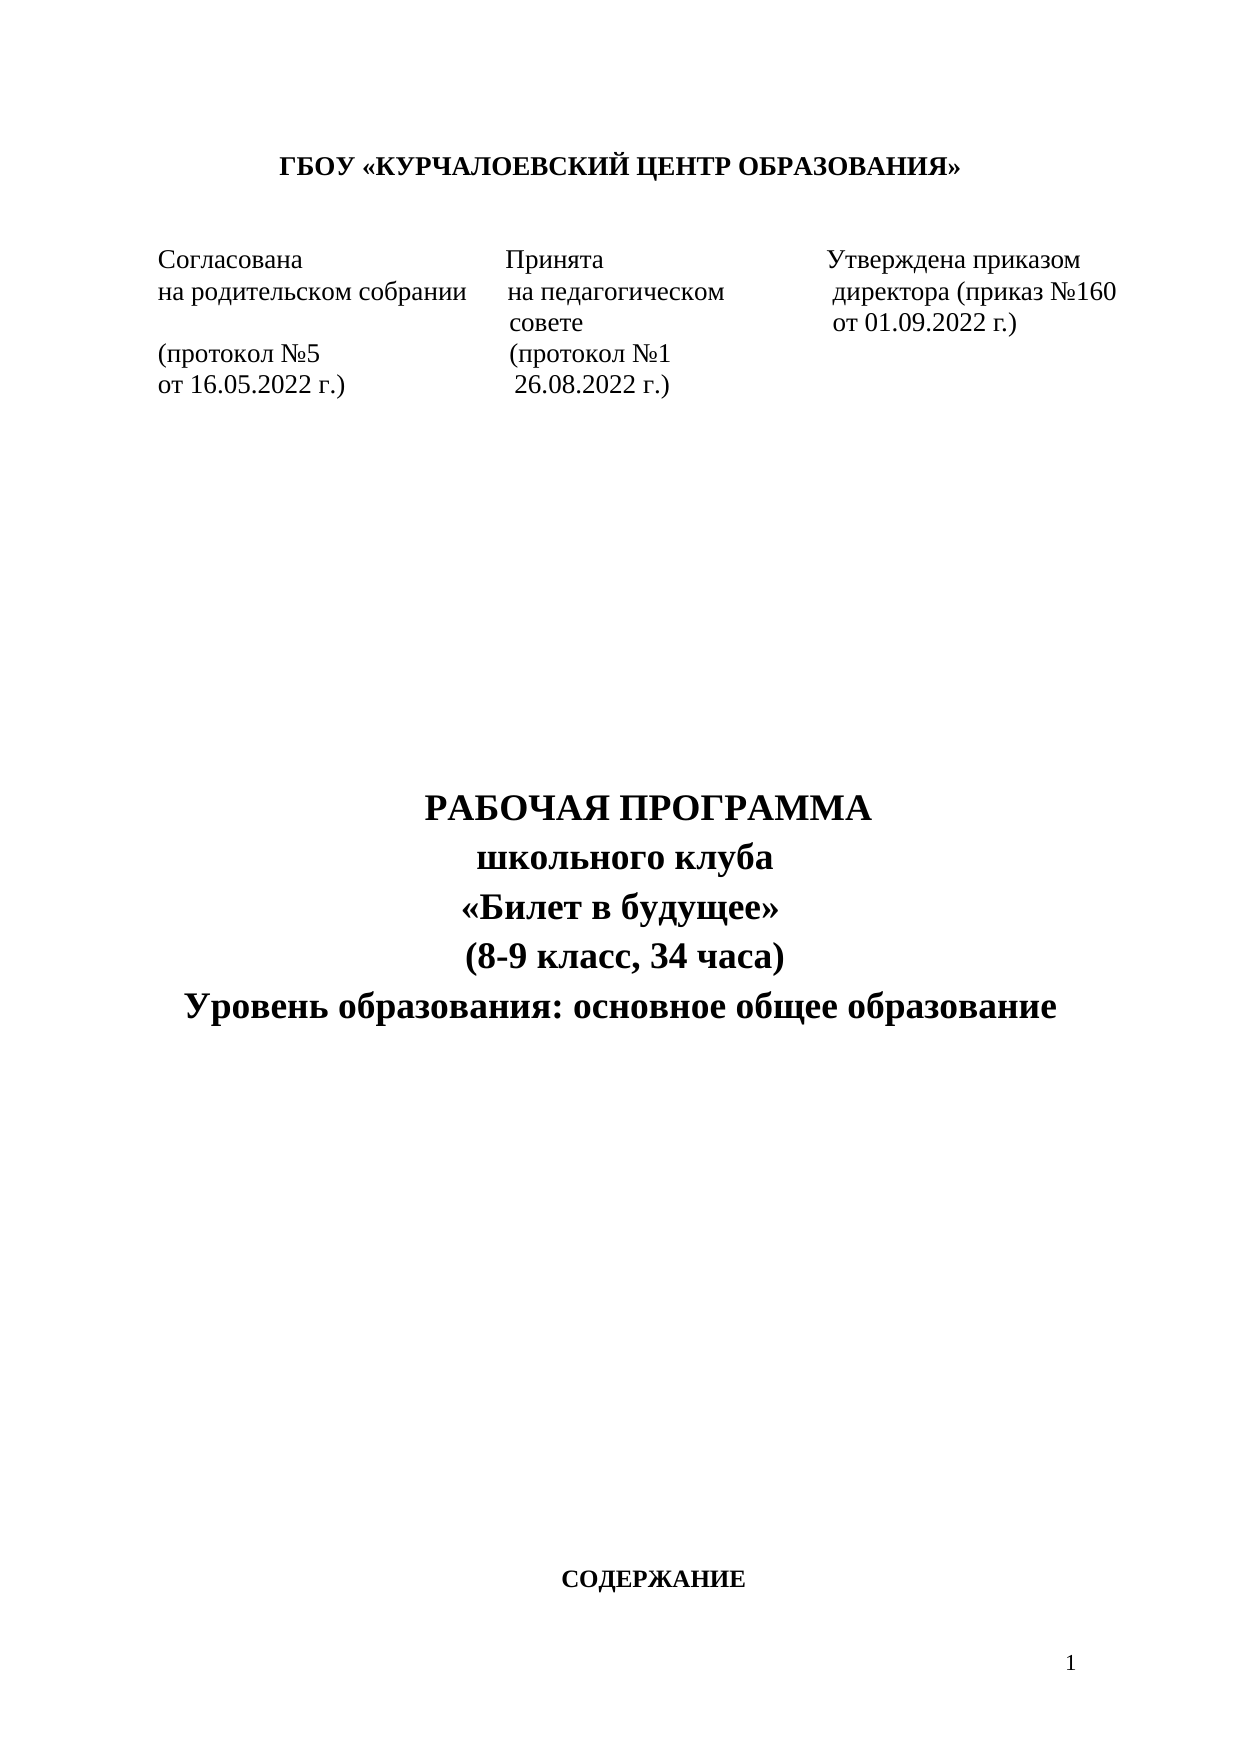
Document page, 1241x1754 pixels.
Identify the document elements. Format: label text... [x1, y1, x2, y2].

text ГБОУ «КУРЧАЛОЕВСКИЙ ЦЕНТР ОБРАЗОВАНИЯ» [150, 150, 1090, 181]
text РАБОЧАЯ ПРОГРАММА [150, 785, 1090, 828]
text Уровень образования: основное общее образование [150, 983, 1090, 1026]
text СОДЕРЖАНИЕ [150, 1564, 1090, 1593]
text (8-9 класс, 34 часа) [150, 934, 1090, 977]
text школьного клуба «Билет в будущее» [150, 834, 1090, 927]
table_header Утверждена приказом директора (приказ №160 от 01.09.2022 г.) [815, 212, 1154, 399]
table_header Согласована Принята на родительском собрании на педагогическом совете (протокол №5 (протокол №1 от 16.05.2022 г.) 26.08.2022 г.) [146, 212, 814, 399]
